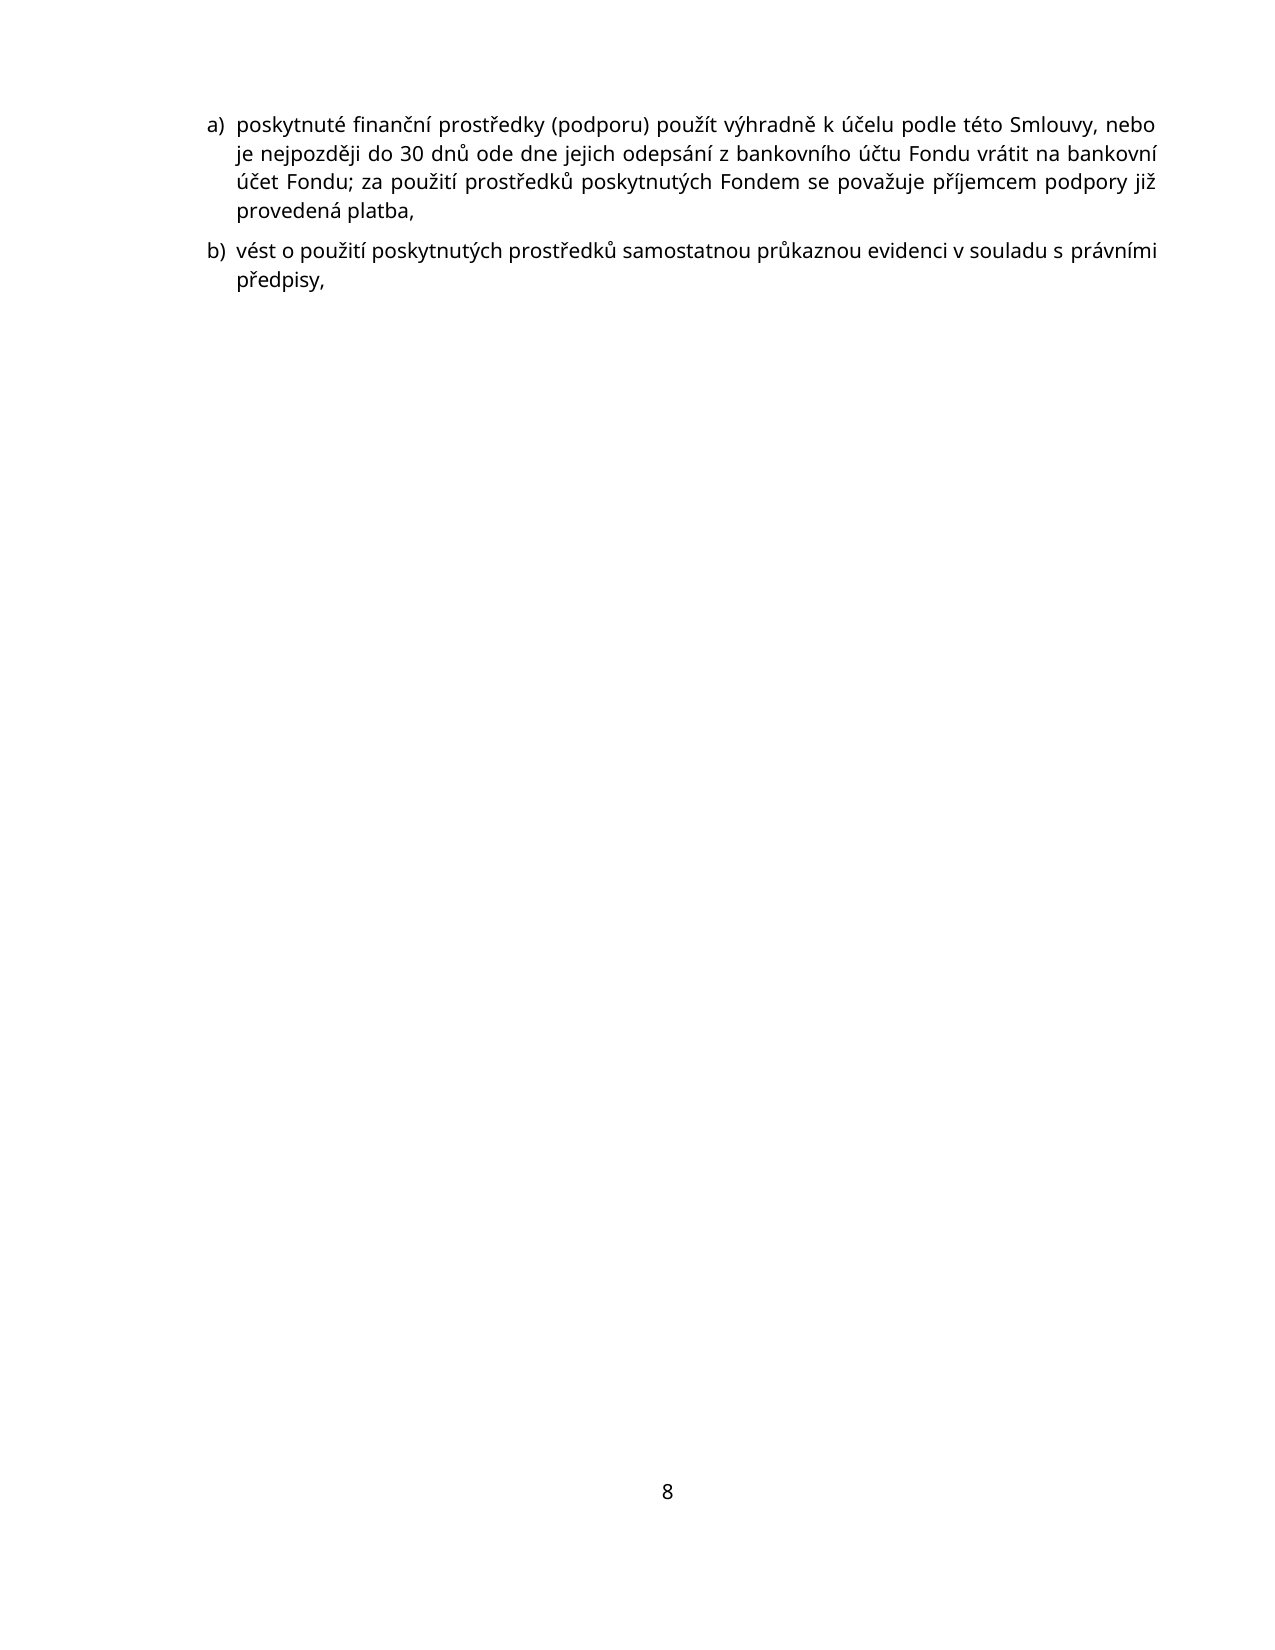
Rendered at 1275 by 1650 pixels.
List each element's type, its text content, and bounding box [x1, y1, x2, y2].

list poskytnuté finanční prostředky (podporu) použít výhradně k účelu podle této Smlouvy, nebo je nejpozději do 30 dnů ode dne jejich odepsání z bankovního účtu Fondu vrátit na bankovní účet Fondu; za použití prostředků poskytnutých Fondem se považuje příjemcem podpory již provedená platba, [207, 110, 1157, 224]
list vést o použití poskytnutých prostředků samostatnou průkaznou evidenci v souladu s právními předpisy, [207, 237, 1157, 293]
